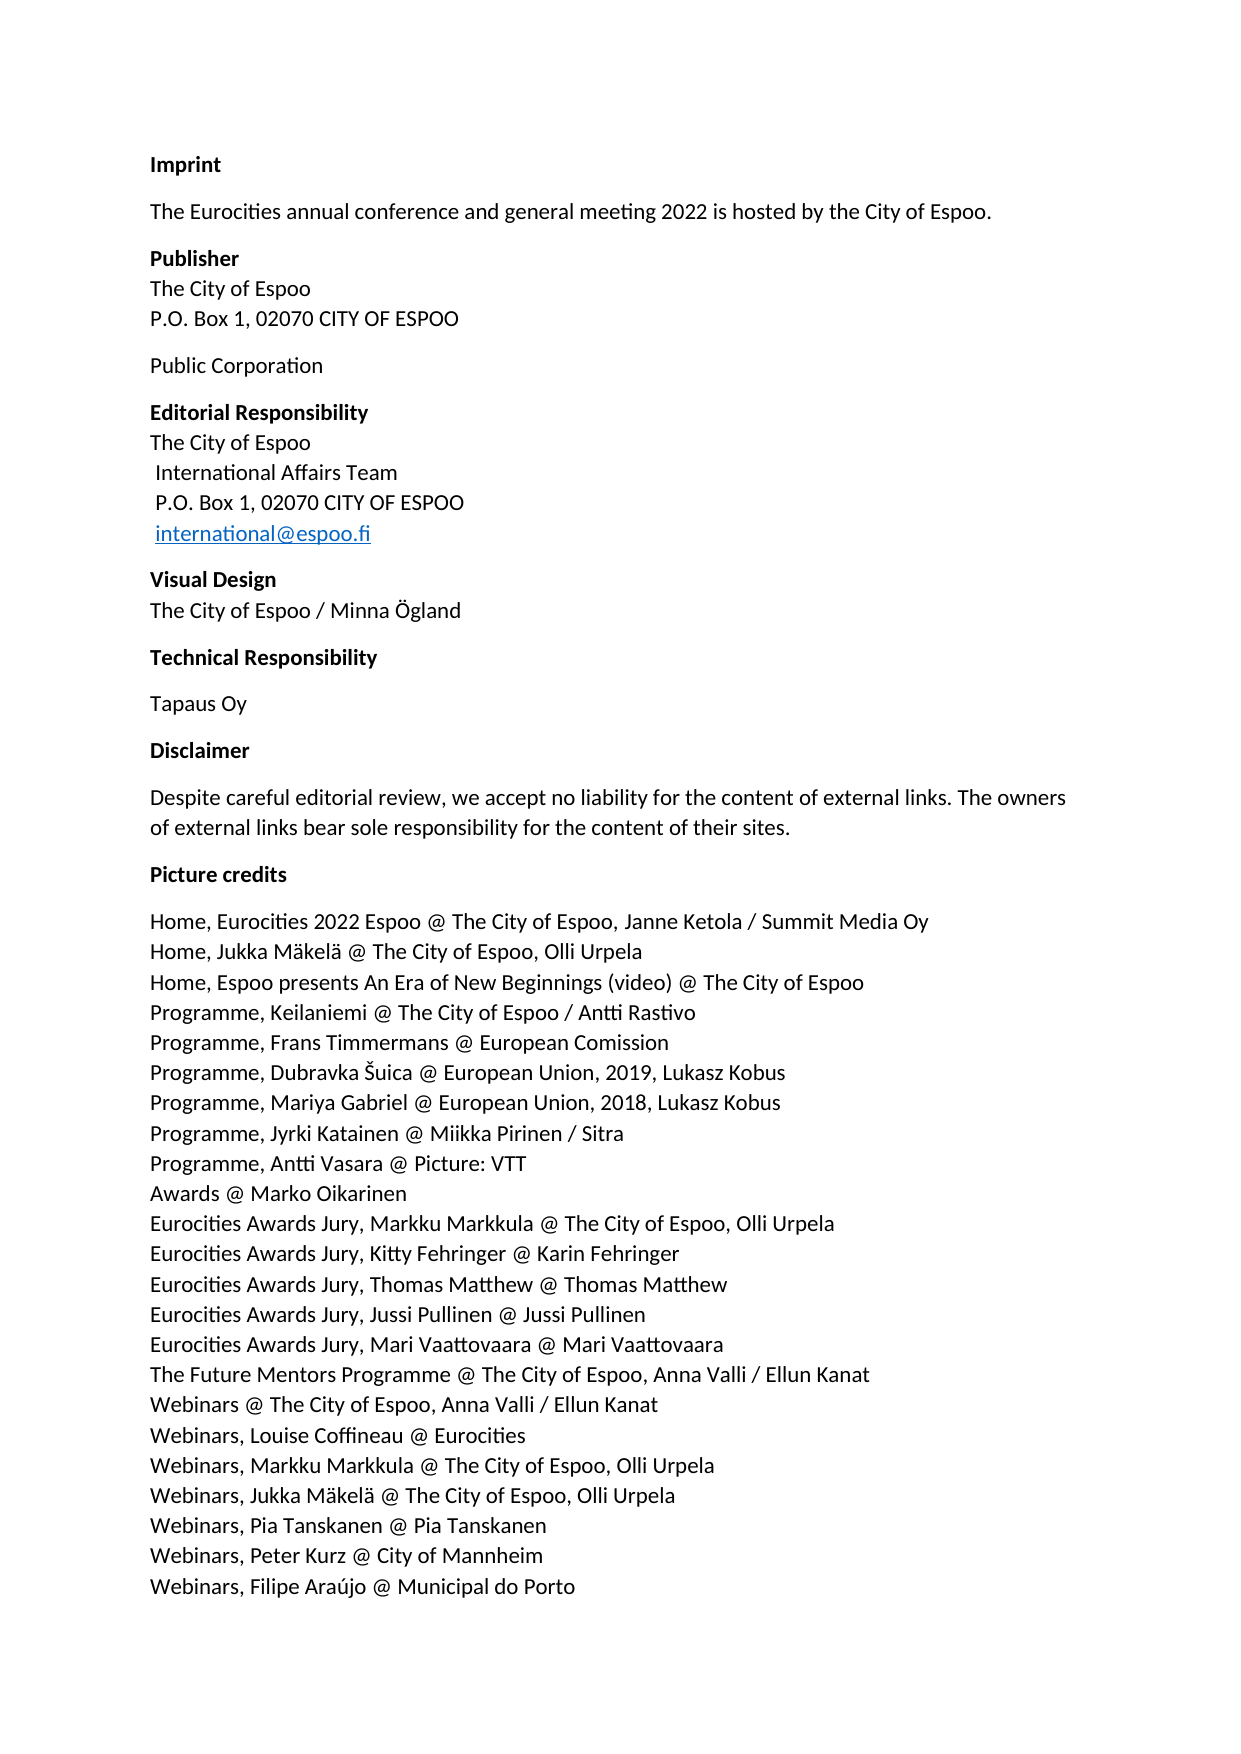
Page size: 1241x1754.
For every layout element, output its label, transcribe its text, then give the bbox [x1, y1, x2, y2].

text Publisher The City of Espoo P.O. Box 1, 02070 CITY OF ESPOO [150, 244, 1090, 332]
text Imprint [150, 150, 1090, 178]
text Picture credits [150, 860, 1090, 888]
text The Eurocities annual conference and general meeting 2022 is hosted by the City of Espoo. [150, 197, 1090, 225]
text Editorial Responsibility The City of Espoo International Affairs Team P.O. Box 1, 02070 CITY OF ESPOO international@espoo.fi [150, 398, 1090, 547]
text Tapaus Oy [150, 689, 1090, 718]
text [150, 907, 1090, 1600]
text Visual Design The City of Espoo / Minna Ögland [150, 566, 1090, 624]
text Technical Responsibility [150, 643, 1090, 671]
text Public Corporation [150, 351, 1090, 379]
text Despite careful editorial review, we accept no liability for the content of external links. The owners of external links bear sole responsibility for the content of their sites. [150, 783, 1090, 842]
text Disclaimer [150, 736, 1090, 764]
